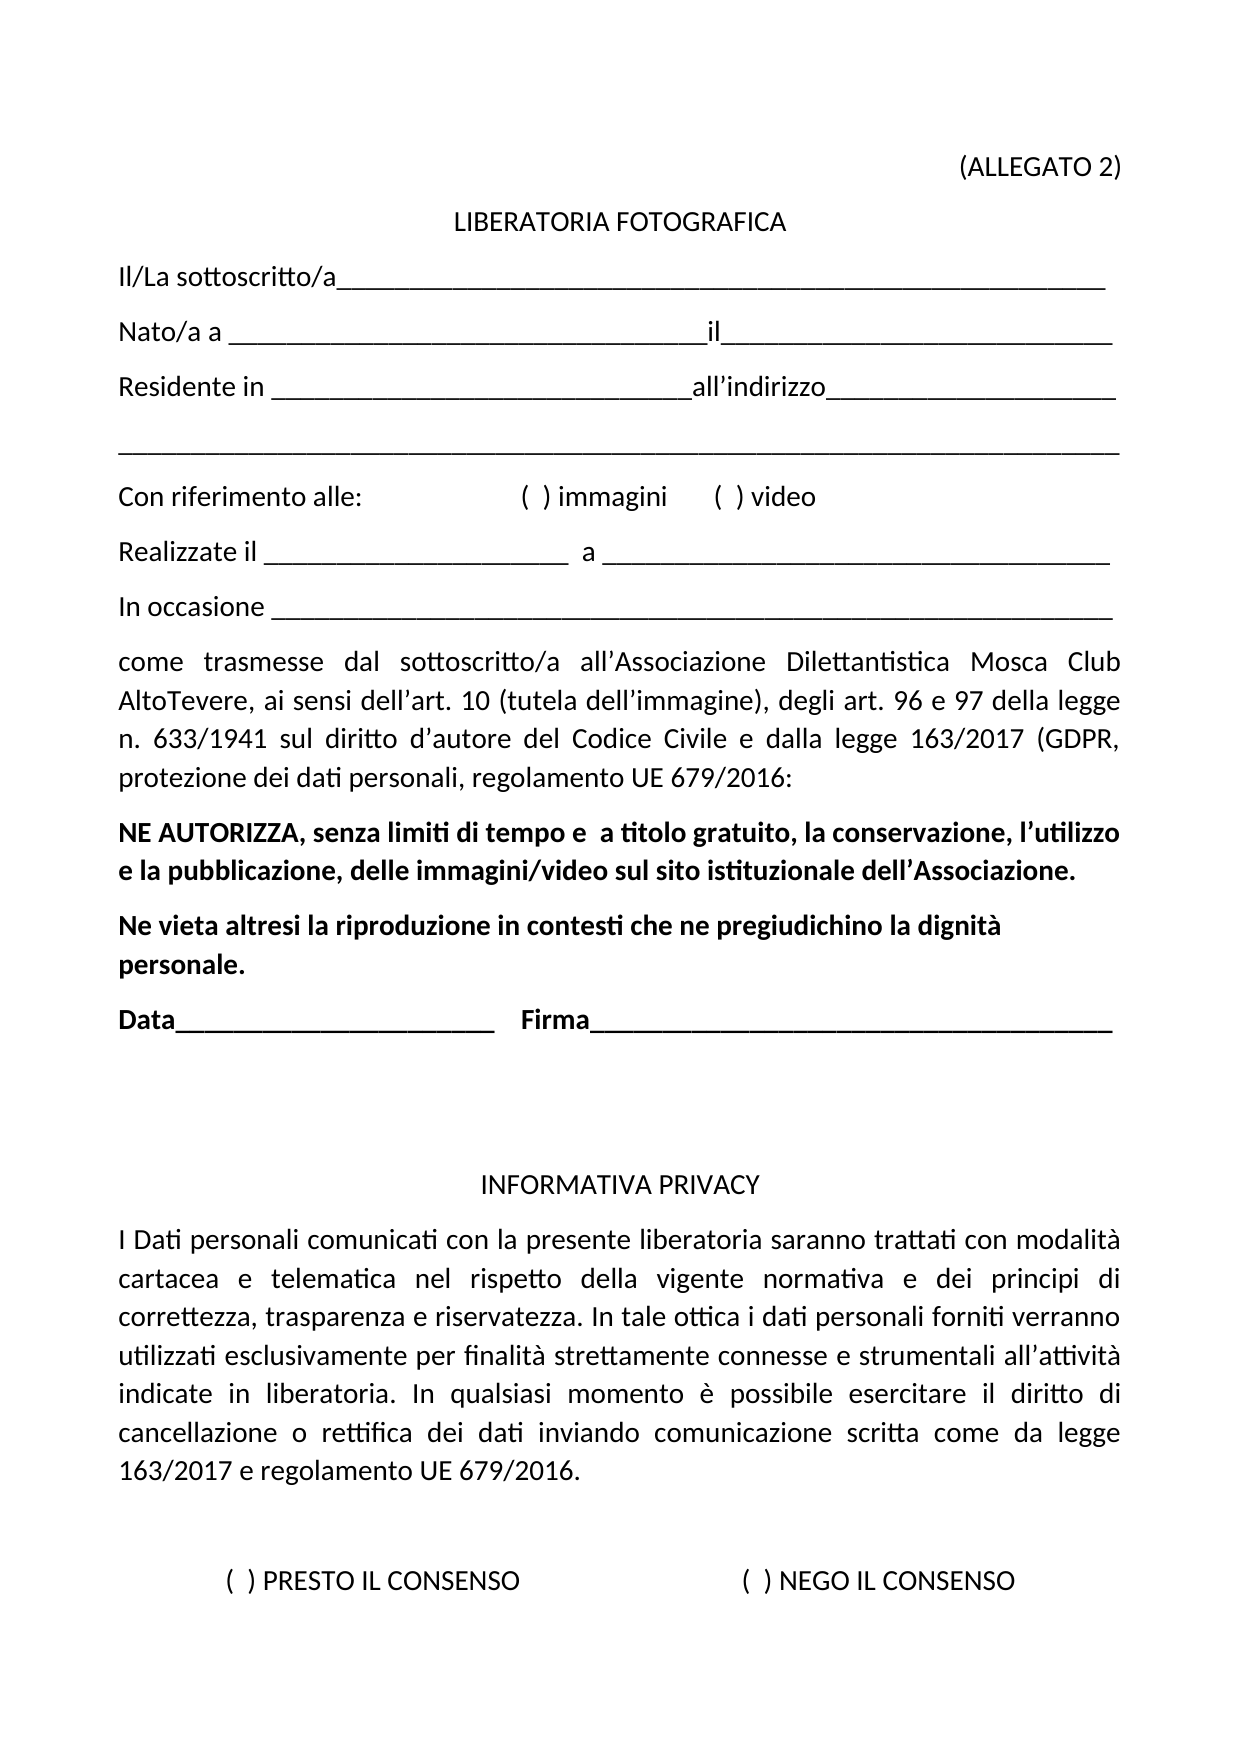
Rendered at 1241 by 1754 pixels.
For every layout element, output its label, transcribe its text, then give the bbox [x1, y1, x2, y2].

text In occasione __________________________________________________________ [118, 588, 1122, 624]
text Con riferimento alle: ( ) immagini ( ) video [118, 478, 1122, 514]
text LIBERATORIA FOTOGRAFICA [118, 203, 1122, 238]
text _____________________________________________________________________ [118, 423, 1122, 459]
text INFORMATIVA PRIVACY [118, 1166, 1122, 1202]
text come trasmesse dal sottoscritto/a all’Associazione Dilettantistica Mosca Club AltoTevere, ai sensi dell’art. 10 (tutela dell’immagine), degli art. 96 e 97 della legge n. 633/1941 sul diritto d’autore del Codice Civile e dalla legge 163/2017 (GDPR, protezione dei dati personali, regolamento UE 679/2016: [118, 643, 1122, 794]
text (ALLEGATO 2) [118, 148, 1122, 183]
text Il/La sottoscritto/a_____________________________________________________ [118, 258, 1122, 293]
text Nato/a a _________________________________il___________________________ [118, 313, 1122, 348]
text I Dati personali comunicati con la presente liberatoria saranno trattati con modalità cartacea e telematica nel rispetto della vigente normativa e dei principi di correttezza, trasparenza e riservatezza. In tale ottica i dati personali forniti verranno utilizzati esclusivamente per finalità strettamente connesse e strumentali all’attività indicate in liberatoria. In qualsiasi momento è possibile esercitare il diritto di cancellazione o rettifica dei dati inviando comunicazione scritta come da legge 163/2017 e regolamento UE 679/2016. [118, 1221, 1122, 1488]
text Residente in _____________________________all’indirizzo____________________ [118, 368, 1122, 404]
text Data______________________ Firma____________________________________ [118, 1001, 1122, 1037]
text NE AUTORIZZA, senza limiti di tempo e a titolo gratuito, la conservazione, l’utilizzo e la pubblicazione, delle immagini/video sul sito istituzionale dell’Associazione. [118, 814, 1122, 888]
text ( ) PRESTO IL CONSENSO ( ) NEGO IL CONSENSO [118, 1562, 1122, 1598]
text Realizzate il _____________________ a ___________________________________ [118, 533, 1122, 569]
text Ne vieta altresi la riproduzione in contesti che ne pregiudichino la dignità personale. [118, 907, 1122, 982]
